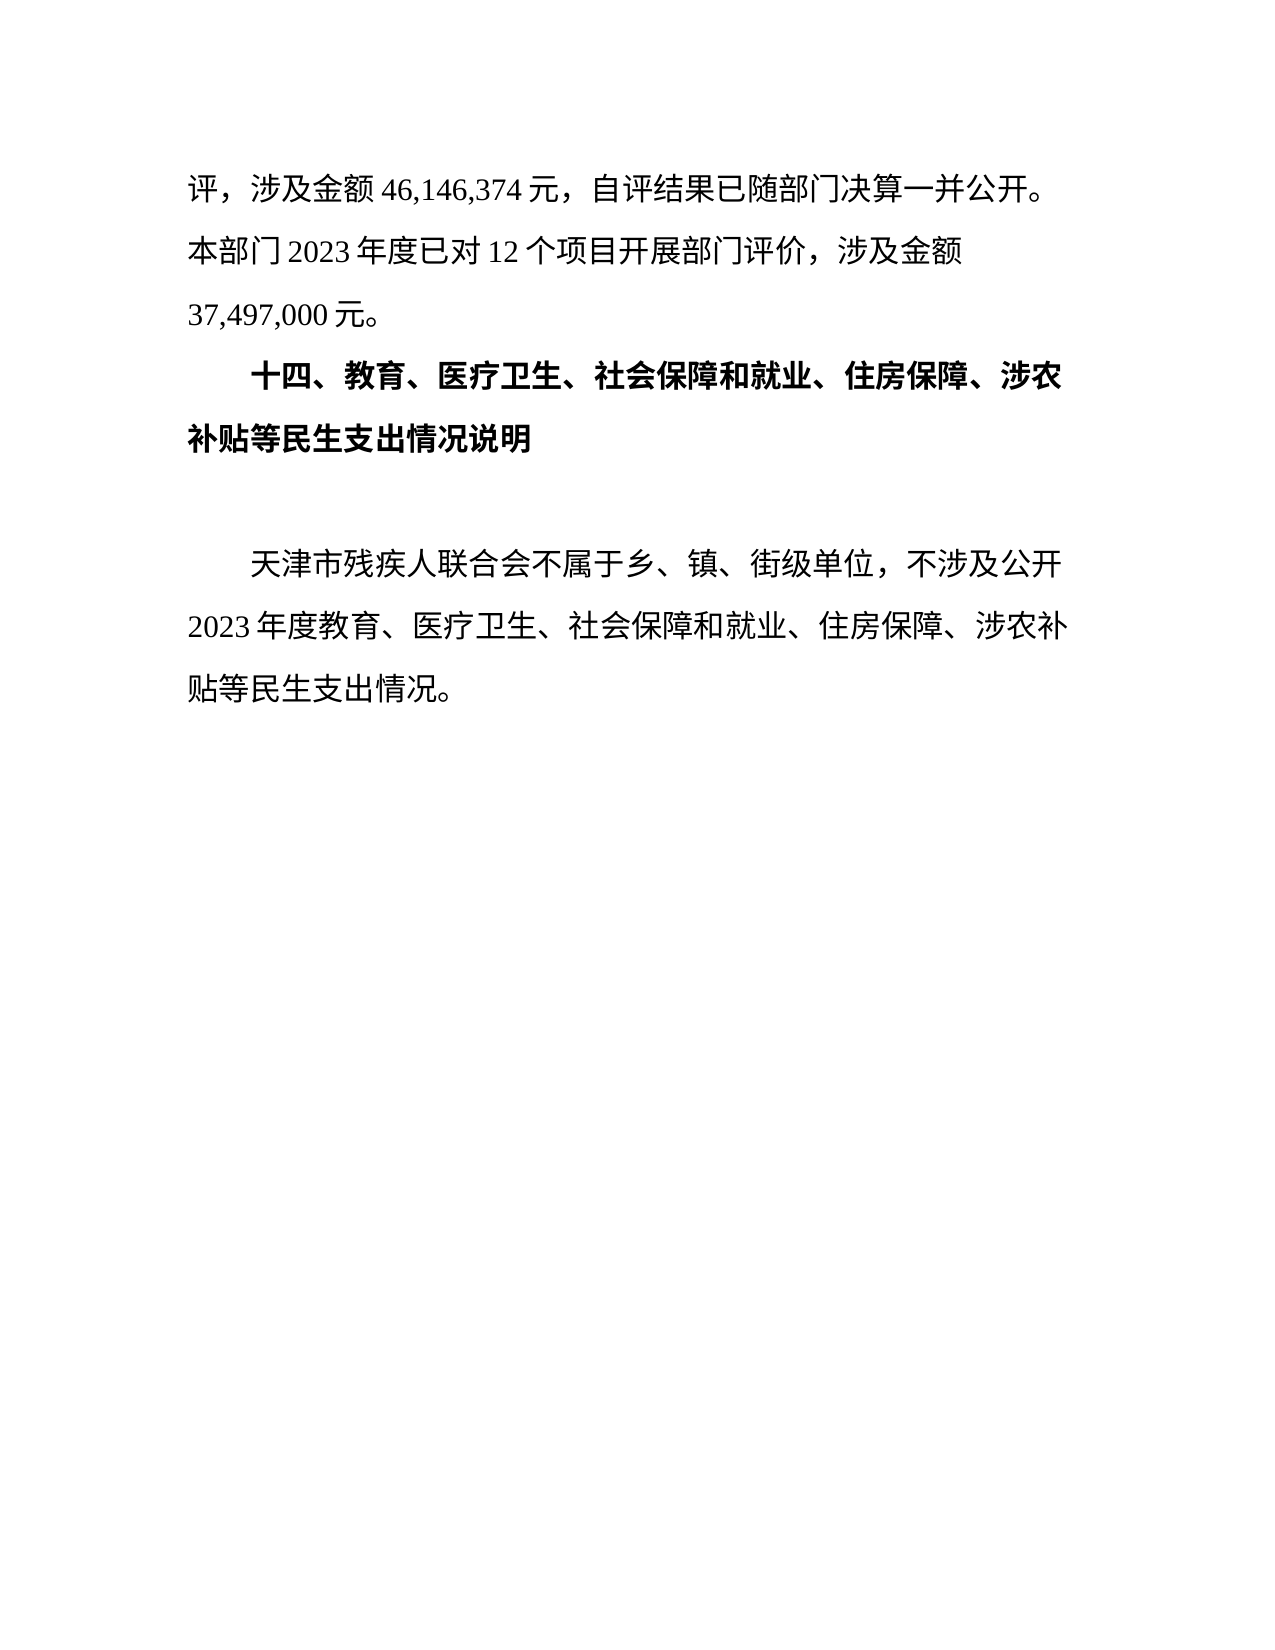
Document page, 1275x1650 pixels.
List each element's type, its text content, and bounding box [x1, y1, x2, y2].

text 天津市残疾人联合会不属于乡、镇、街级单位，不涉及公开2023年度教育、医疗卫生、社会保障和就业、住房保障、涉农补贴等民生支出情况。 [187, 525, 1087, 712]
text 十四、教育、医疗卫生、社会保障和就业、住房保障、涉农补贴等民生支出情况说明 [187, 337, 1087, 462]
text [187, 150, 1087, 337]
